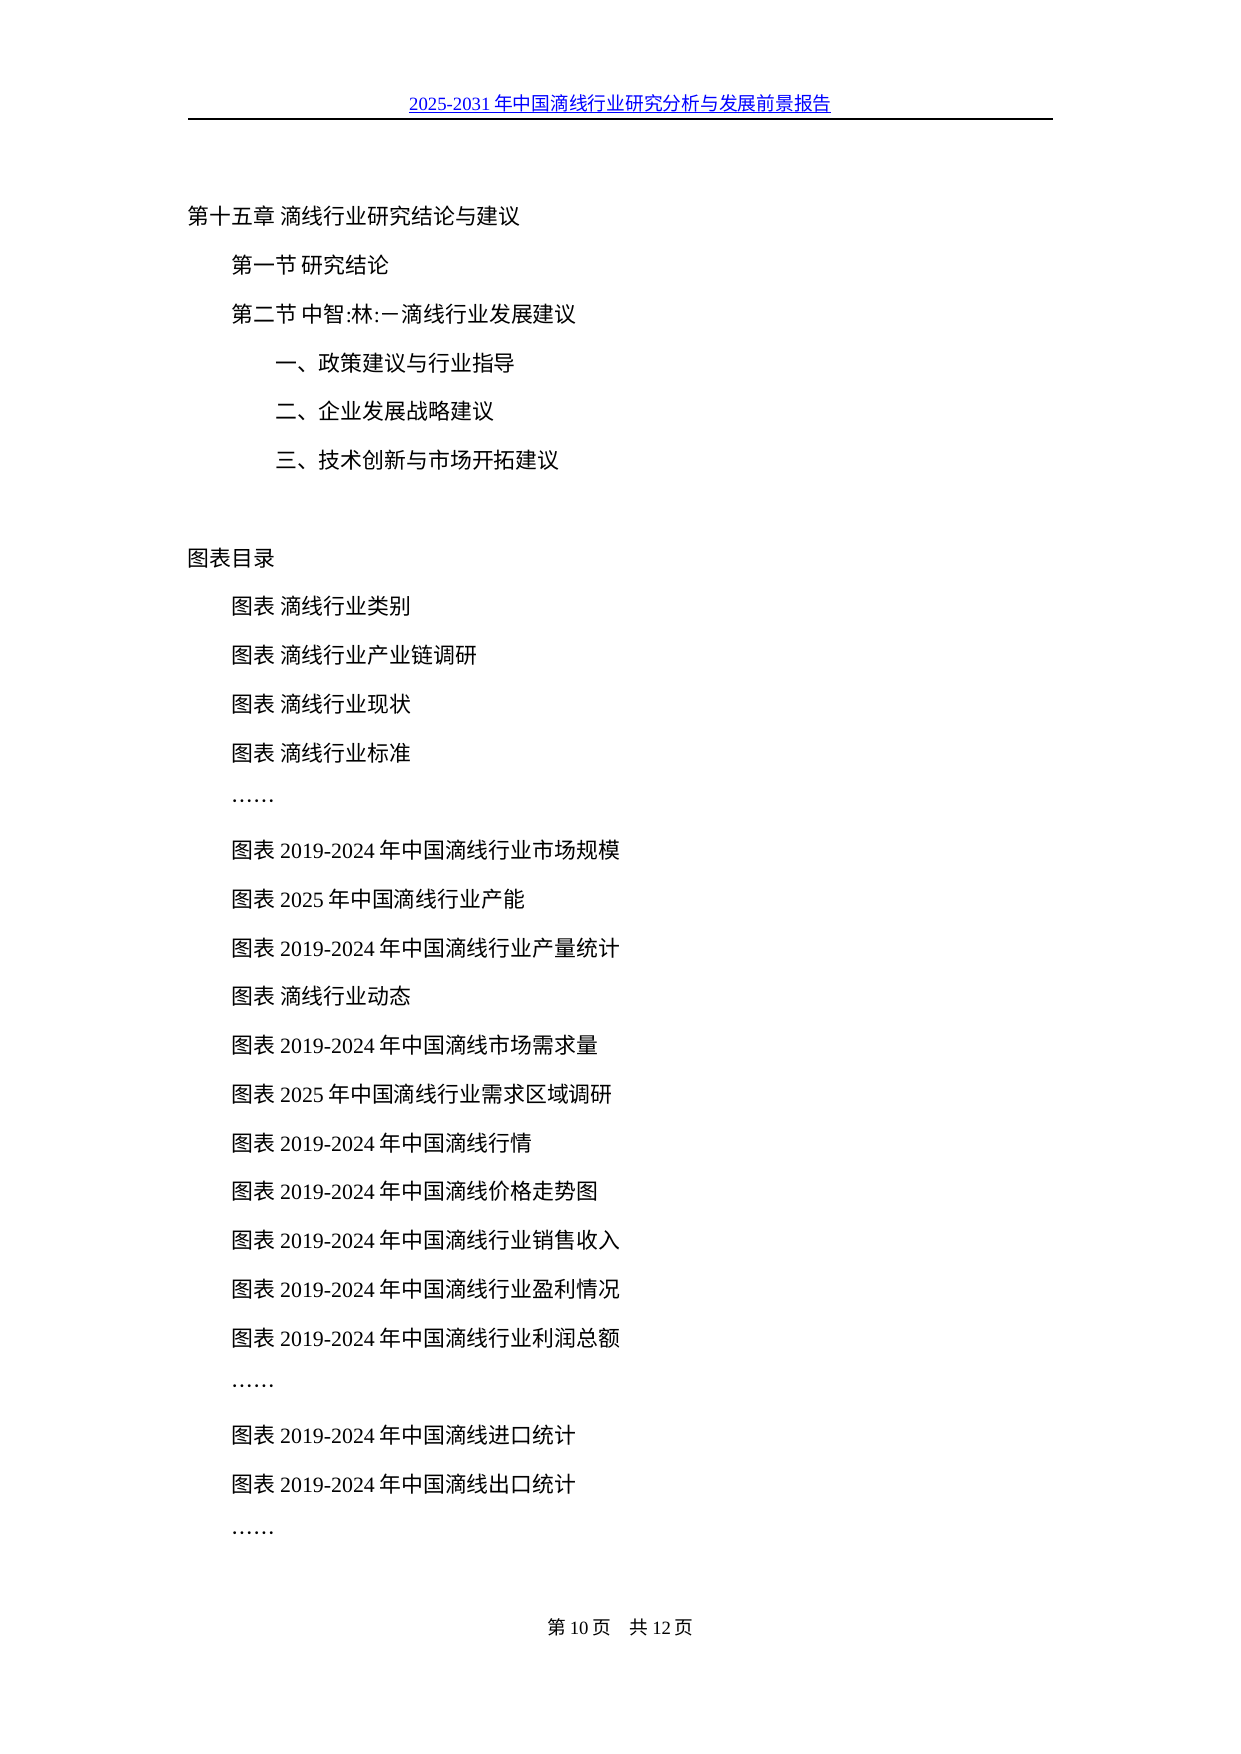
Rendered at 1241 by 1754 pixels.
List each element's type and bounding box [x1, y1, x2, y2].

text [187, 150, 1053, 1548]
